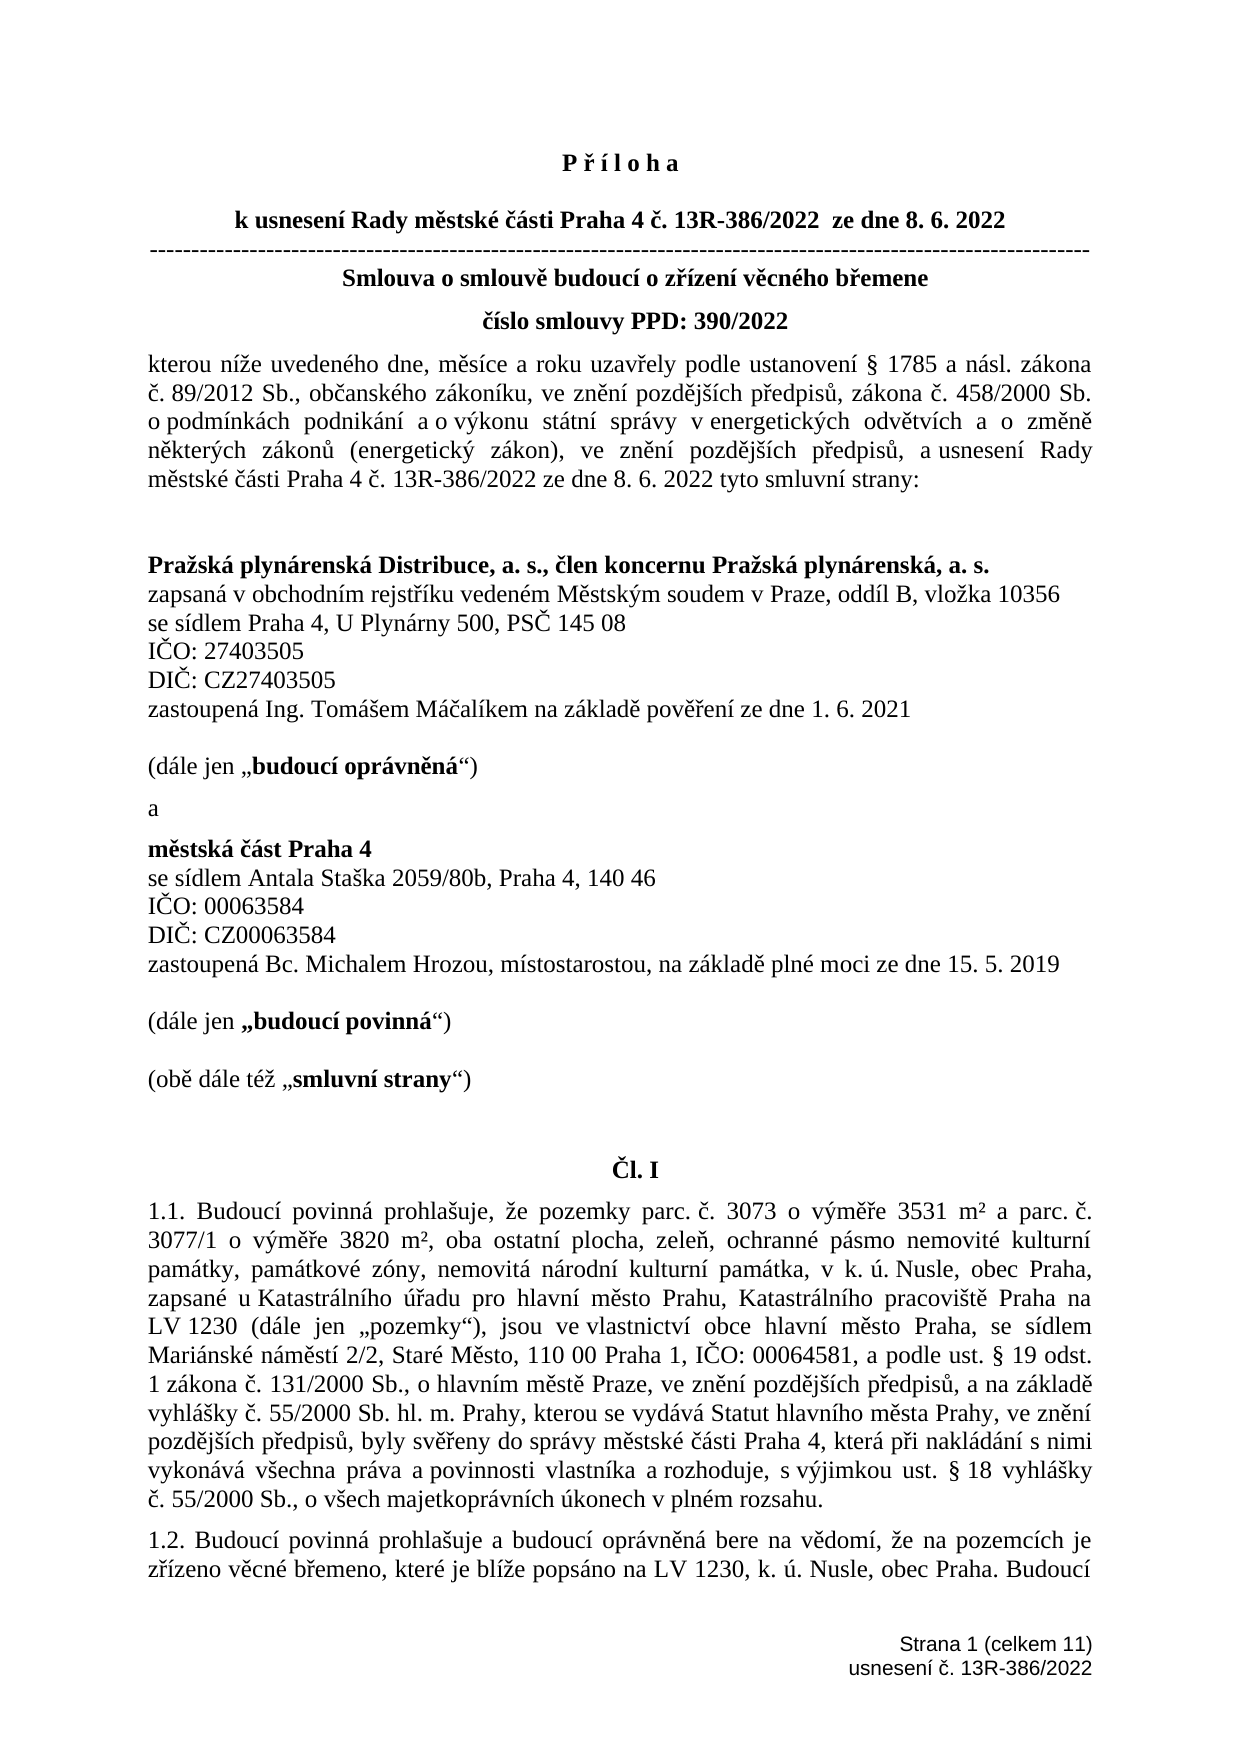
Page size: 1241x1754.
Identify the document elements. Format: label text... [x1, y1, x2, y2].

text (dále jen „budoucí povinná“) [148, 1006, 1123, 1035]
text DIČ: CZ27403505 [148, 665, 1092, 694]
text k usnesení Rady městské části Praha 4 č. 13R-386/2022 ze dne 8. 6. 2022 [148, 205, 1092, 234]
text Čl. I [148, 1155, 1123, 1184]
text číslo smlouvy PPD: 390/2022 [148, 306, 1123, 334]
text městská část Praha 4 [148, 834, 1123, 863]
text 1.1. Budoucí povinná prohlašuje, že pozemky parc. č. 3073 o výměře 3531 m² a parc. č. 3077/1 o výměře 3820 m², oba ostatní plocha, zeleň, ochranné pásmo nemovité kulturní památky, památkové zóny, nemovitá národní kulturní památka, v k. ú. Nusle, obec Praha, zapsané u Katastrálního úřadu pro hlavní město Prahu, Katastrálního pracoviště Praha na LV 1230 (dále jen „pozemky“), jsou ve vlastnictví obce hlavní město Praha, se sídlem Mariánské náměstí 2/2, Staré Město, 110 00 Praha 1, IČO: 00064581, a podle ust. § 19 odst. 1 zákona č. 131/2000 Sb., o hlavním městě Praze, ve znění pozdějších předpisů, a na základě vyhlášky č. 55/2000 Sb. hl. m. Prahy, kterou se vydává Statut hlavního města Prahy, ve znění pozdějších předpisů, byly svěřeny do správy městské části Praha 4, která při nakládání s nimi vykonává všechna práva a povinnosti vlastníka a rozhoduje, s výjimkou ust. § 18 vyhlášky č. 55/2000 Sb., o všech majetkoprávních úkonech v plném rozsahu. [148, 1196, 1092, 1513]
text zapsaná v obchodním rejstříku vedeném Městským soudem v Praze, oddíl B, vložka 10356 [148, 579, 1092, 608]
text P ř í l o h a [148, 148, 1092, 176]
text kterou níže uvedeného dne, měsíce a roku uzavřely podle ustanovení § 1785 a násl. zákona č. 89/2012 Sb., občanského zákoníku, ve znění pozdějších předpisů, zákona č. 458/2000 Sb. o podmínkách podnikání a o výkonu státní správy v energetických odvětvích a o změně některých zákonů (energetický zákon), ve znění pozdějších předpisů, a usnesení Rady městské části Praha 4 č. 13R-386/2022 ze dne 8. 6. 2022 tyto smluvní strany: [148, 349, 1093, 493]
text IČO: 27403505 [148, 636, 1092, 665]
text (obě dále též „smluvní strany“) [148, 1064, 1123, 1093]
text zastoupená Bc. Michalem Hrozou, místostarostou, na základě plné moci ze dne 15. 5. 2019 [148, 949, 1092, 978]
text (dále jen „budoucí oprávněná“) [148, 751, 1092, 780]
text ----------------------------------------------------------------------------------------------------------------- [148, 234, 1092, 263]
text zastoupená Ing. Tomášem Máčalíkem na základě pověření ze dne 1. 6. 2021 [148, 694, 1092, 723]
text DIČ: CZ00063584 [148, 920, 1123, 949]
text a [148, 793, 1123, 821]
text Pražská plynárenská Distribuce, a. s., člen koncernu Pražská plynárenská, a. s. [148, 550, 1092, 579]
text se sídlem Praha 4, U Plynárny 500, PSČ 145 08 [148, 608, 1092, 636]
text se sídlem Antala Staška 2059/80b, Praha 4, 140 46 [148, 863, 1123, 891]
text IČO: 00063584 [148, 891, 1123, 920]
text Smlouva o smlouvě budoucí o zřízení věcného břemene [148, 263, 1123, 291]
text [148, 1525, 1092, 1583]
